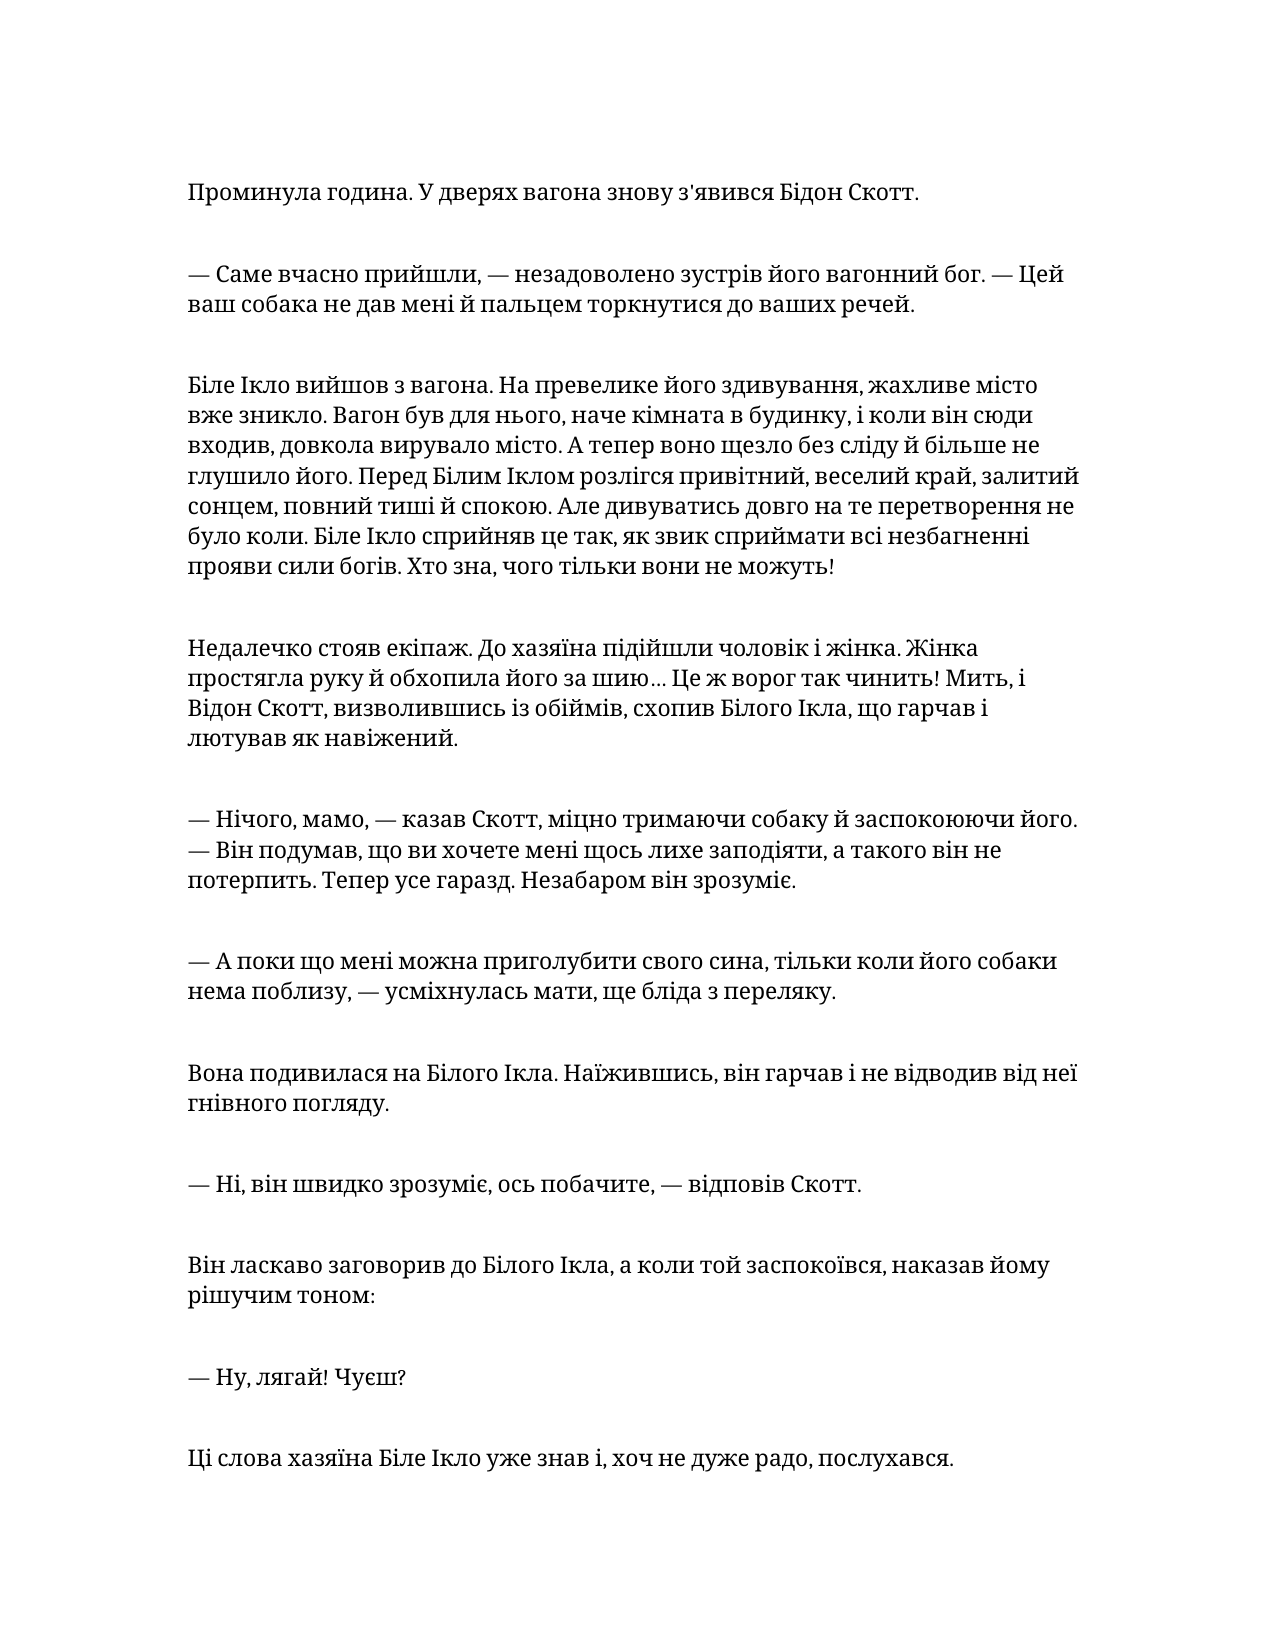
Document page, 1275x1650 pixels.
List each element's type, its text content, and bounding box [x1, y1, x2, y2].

text Проминула година. У дверях вагона знову з'явився Бідон Скотт. [187, 150, 1087, 207]
text — Ні, він швидко зрозуміє, ось побачите, — відповів Скотт. [187, 1142, 1087, 1198]
text Недалечко стояв екіпаж. До хазяїна підійшли чоловік і жінка. Жінка простягла руку й обхопила його за шию… Це ж ворог так чинить! Мить, і Відон Скотт, визволившись із обіймів, схопив Білого Ікла, що гарчав і лютував як навіжений. [187, 605, 1087, 752]
text Вона подивилася на Білого Ікла. Наїжившись, він гарчав і не відводив від неї гнівного погляду. [187, 1030, 1087, 1117]
text — А поки що мені можна приголубити свого сина, тільки коли його собаки нема поблизу, — усміхнулась мати, ще бліда з переляку. [187, 919, 1087, 1006]
text — Ну, лягай! Чуєш? [187, 1334, 1087, 1391]
text — Нічого, мамо, — казав Скотт, міцно тримаючи собаку й заспокоюючи його. — Він подумав, що ви хочете мені щось лихе заподіяти, а такого він не потерпить. Тепер усе гаразд. Незабаром він зрозуміє. [187, 777, 1087, 894]
text Ці слова хазяїна Біле Ікло уже знав і, хоч не дуже радо, послухався. [187, 1416, 1087, 1472]
text — Саме вчасно прийшли, — незадоволено зустрів його вагонний бог. — Цей ваш собака не дав мені й пальцем торкнутися до ваших речей. [187, 231, 1087, 318]
text Біле Ікло вийшов з вагона. На превелике його здивування, жахливе місто вже зникло. Вагон був для нього, наче кімната в будинку, і коли він сюди входив, довкола вирувало місто. А тепер воно щезло без сліду й більше не глушило його. Перед Білим Іклом розлігся привітний, веселий край, залитий сонцем, повний тиші й спокою. Але дивуватись довго на те перетворення не було коли. Біле Ікло сприйняв це так, як звик сприймати всі незбагненні прояви сили богів. Хто зна, чого тільки вони не можуть! [187, 343, 1087, 581]
text Він ласкаво заговорив до Білого Ікла, а коли той заспокоївся, наказав йому рішучим тоном: [187, 1223, 1087, 1310]
